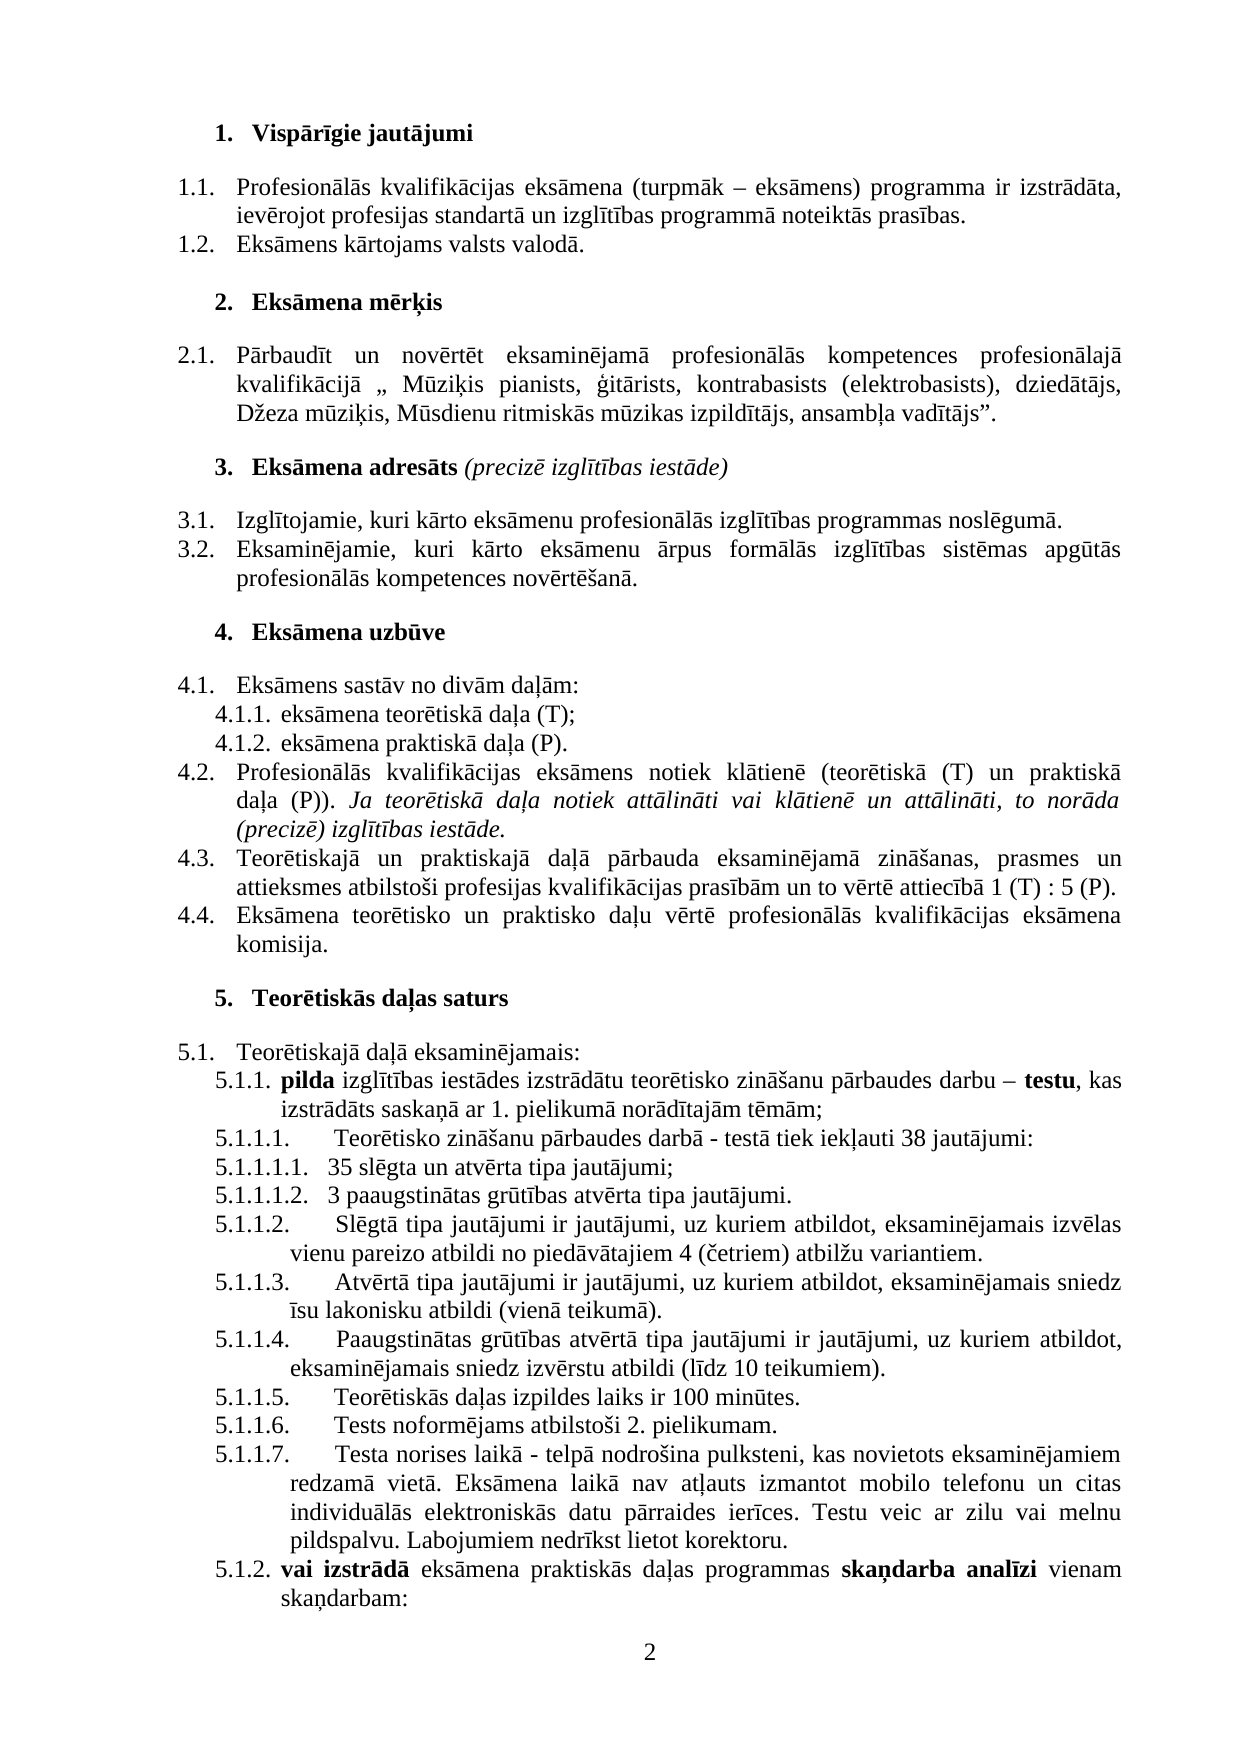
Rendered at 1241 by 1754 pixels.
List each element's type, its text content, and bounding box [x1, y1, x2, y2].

list Teorētisko zināšanu pārbaudes darbā - testā tiek iekļauti 38 jautājumi: [215, 1123, 1122, 1152]
list Profesionālās kvalifikācijas eksāmena (turpmāk – eksāmens) programma ir izstrādāta, ievērojot profesijas standartā un izglītības programmā noteiktās prasības. [177, 172, 1122, 229]
list vai izstrādā eksāmena praktiskās daļas programmas skaņdarba analīzi vienam skaņdarbam: [215, 1554, 1122, 1612]
list Eksāmens kārtojams valsts valodā. [177, 229, 1122, 258]
list Teorētiskās daļas saturs [214, 983, 1122, 1012]
list Profesionālās kvalifikācijas eksāmens notiek klātienē (teorētiskā (T) un praktiskā daļa (P)). Ja teorētiskā daļa notiek attālināti vai klātienē un attālināti, to norāda (precizē) izglītības iestāde. [177, 757, 1122, 843]
list Eksāmena teorētisko un praktisko daļu vērtē profesionālās kvalifikācijas eksāmena komisija. [177, 901, 1122, 958]
list Eksāmena mērķis [214, 287, 1122, 316]
list Teorētiskajā un praktiskajā daļā pārbauda eksaminējamā zināšanas, prasmes un attieksmes atbilstoši profesijas kvalifikācijas prasībām un to vērtē attiecībā 1 (T) : 5 (P). [177, 843, 1122, 901]
list Vispārīgie jautājumi [214, 118, 1122, 147]
list Slēgtā tipa jautājumi ir jautājumi, uz kuriem atbildot, eksaminējamais izvēlas vienu pareizo atbildi no piedāvātajiem 4 (četriem) atbilžu variantiem. [215, 1209, 1122, 1267]
list Eksāmena uzbūve [214, 617, 1122, 646]
list Testa norises laikā - telpā nodrošina pulksteni, kas novietots eksaminējamiem redzamā vietā. Eksāmena laikā nav atļauts izmantot mobilo telefonu un citas individuālās elektroniskās datu pārraides ierīces. Testu veic ar zilu vai melnu pildspalvu. Labojumiem nedrīkst lietot korektoru. [215, 1439, 1122, 1554]
list eksāmena teorētiskā daļa (T); [215, 699, 1122, 728]
list Tests noformējams atbilstoši 2. pielikumam. [215, 1411, 1122, 1439]
list Atvērtā tipa jautājumi ir jautājumi, uz kuriem atbildot, eksaminējamais sniedz īsu lakonisku atbildi (vienā teikumā). [215, 1267, 1122, 1324]
list Izglītojamie, kuri kārto eksāmenu profesionālās izglītības programmas noslēgumā. [177, 506, 1122, 534]
list Eksāmens sastāv no divām daļām: [177, 671, 1122, 699]
list Eksāmena adresāts (precizē izglītības iestāde) [214, 452, 1122, 481]
list Pārbaudīt un novērtēt eksaminējamā profesionālās kompetences profesionālajā kvalifikācijā „ Mūziķis pianists, ģitārists, kontrabasists (elektrobasists), dziedātājs, Džeza mūziķis, Mūsdienu ritmiskās mūzikas izpildītājs, ansambļa vadītājs”. [177, 341, 1122, 427]
list Teorētiskās daļas izpildes laiks ir 100 minūtes. [215, 1382, 1122, 1411]
list Teorētiskajā daļā eksaminējamais: [177, 1037, 1122, 1066]
list 35 slēgta un atvērta tipa jautājumi; [215, 1152, 1122, 1181]
list Eksaminējamie, kuri kārto eksāmenu ārpus formālās izglītības sistēmas apgūtās profesionālās kompetences novērtēšanā. [177, 534, 1122, 592]
list eksāmena praktiskā daļa (P). [215, 728, 1122, 757]
list pilda izglītības iestādes izstrādātu teorētisko zināšanu pārbaudes darbu – testu, kas izstrādāts saskaņā ar 1. pielikumā norādītajām tēmām; [215, 1066, 1122, 1123]
list 3 paaugstinātas grūtības atvērta tipa jautājumi. [215, 1181, 1122, 1209]
list Paaugstinātas grūtības atvērtā tipa jautājumi ir jautājumi, uz kuriem atbildot, eksaminējamais sniedz izvērstu atbildi (līdz 10 teikumiem). [215, 1324, 1122, 1382]
